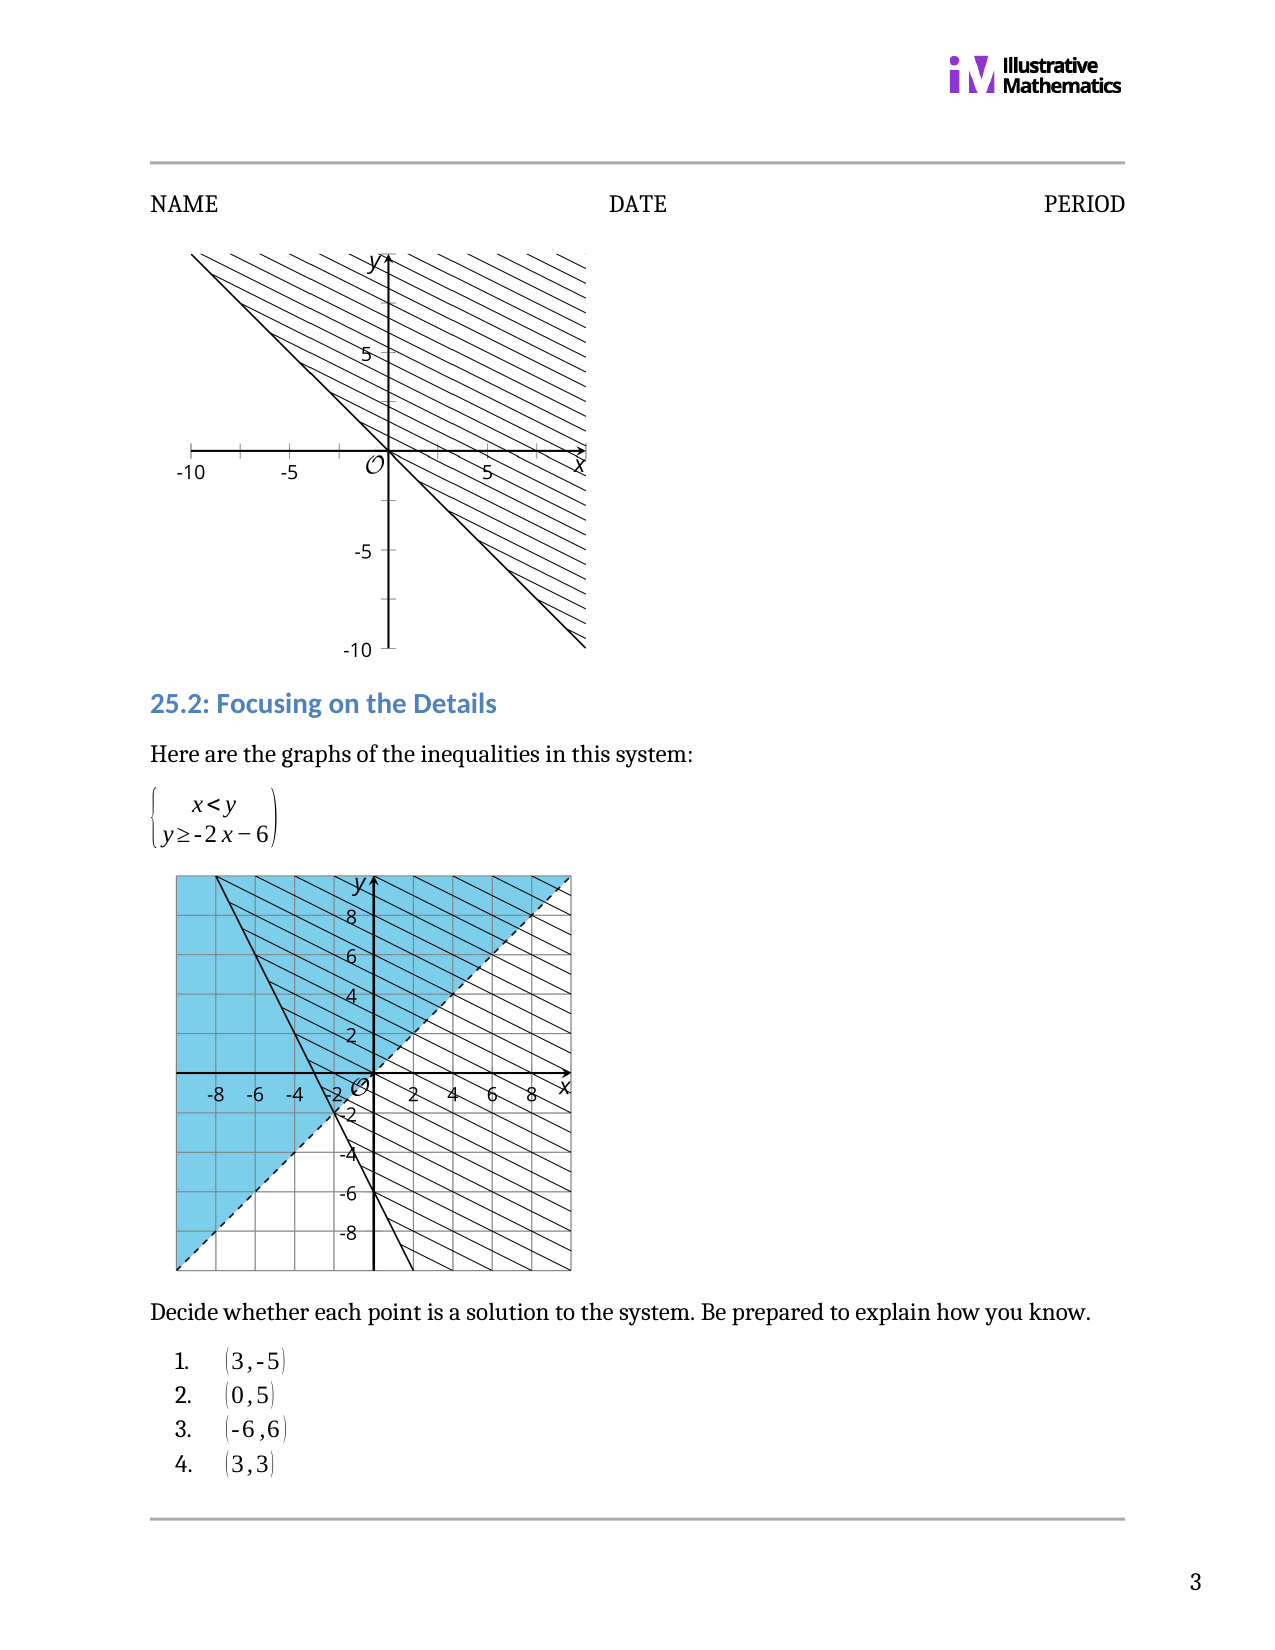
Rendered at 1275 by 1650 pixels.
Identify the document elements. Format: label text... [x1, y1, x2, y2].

subtitle 25.2: Focusing on the Details [150, 685, 1125, 721]
picture [168, 869, 579, 1280]
text Here are the graphs of the inequalities in this system: [150, 740, 1125, 768]
text Decide whether each point is a solution to the system. Be prepared to explain how you know. [150, 1298, 1125, 1327]
picture [168, 247, 594, 665]
picture [949, 55, 1121, 93]
